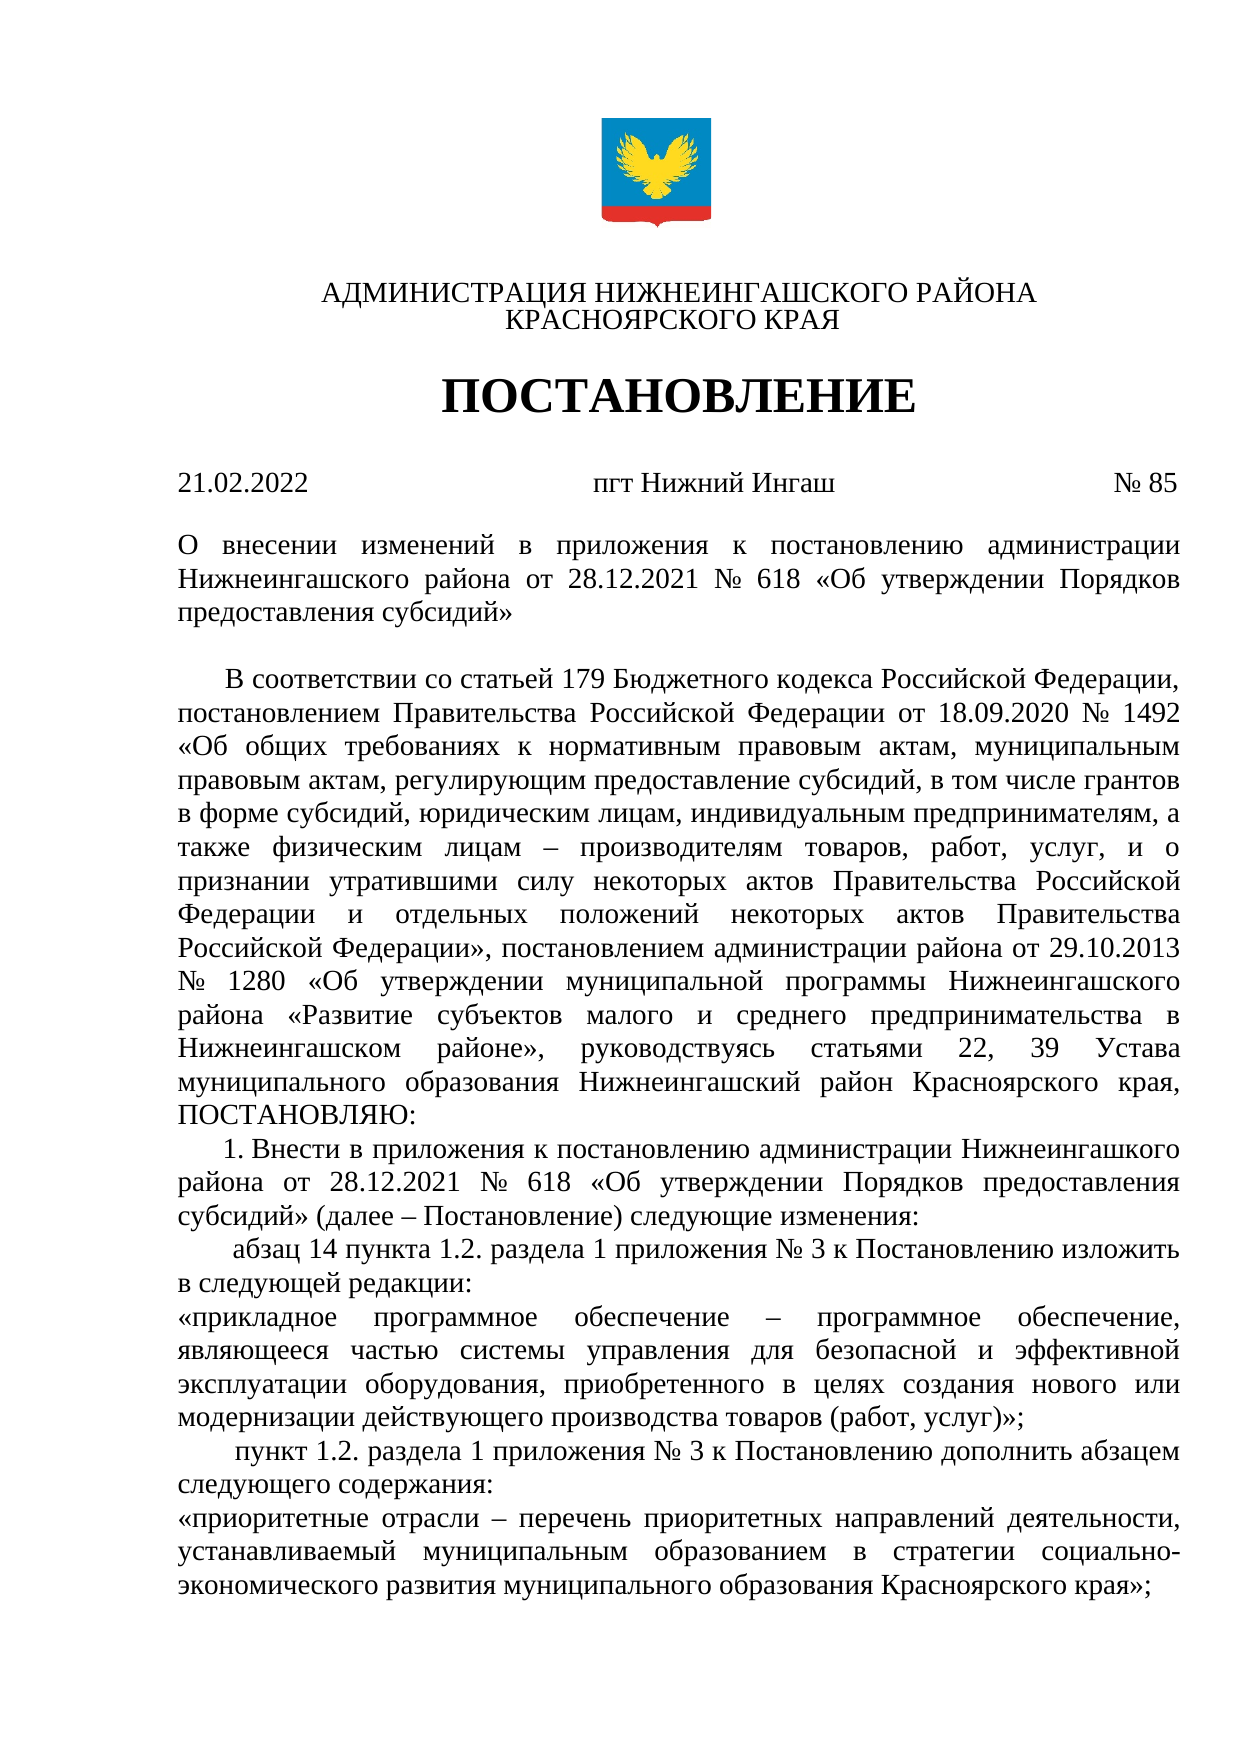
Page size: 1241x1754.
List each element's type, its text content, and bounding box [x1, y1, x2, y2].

text «прикладное программное обеспечение – программное обеспечение, являющееся частью системы управления для безопасной и эффективной эксплуатации оборудования, приобретенного в целях создания нового или модернизации действующего производства товаров (работ, услуг)»; [177, 1299, 1181, 1433]
picture [601, 118, 712, 228]
text АДМИНИСТРАЦИЯ НИЖНЕИНГАШСКОГО РАЙОНА [177, 276, 1181, 309]
text «приоритетные отрасли – перечень приоритетных направлений деятельности, устанавливаемый муниципальным образованием в стратегии социально-экономического развития муниципального образования Красноярского края»; [177, 1500, 1181, 1601]
text О внесении изменений в приложения к постановлению администрации Нижнеингашского района от 28.12.2021 № 618 «Об утверждении Порядков предоставления субсидий» [177, 527, 1181, 628]
text абзац 14 пункта 1.2. раздела 1 приложения № 3 к Постановлению изложить в следующей редакции: [177, 1232, 1181, 1299]
text КРАСНОЯРСКОГО КРАЯ [177, 309, 1181, 334]
text В соответствии со статьей 179 Бюджетного кодекса Российской Федерации, постановлением Правительства Российской Федерации от 18.09.2020 № 1492 «Об общих требованиях к нормативным правовым актам, муниципальным правовым актам, регулирующим предоставление субсидий, в том числе грантов в форме субсидий, юридическим лицам, индивидуальным предпринимателям, а также физическим лицам – производителям товаров, работ, услуг, и о признании утратившими силу некоторых актов Правительства Российской Федерации и отдельных положений некоторых актов Правительства Российской Федерации», постановлением администрации района от 29.10.2013 № 1280 «Об утверждении муниципальной программы Нижнеингашского района «Развитие субъектов малого и среднего предпринимательства в Нижнеингашском районе», руководствуясь статьями 22, 39 Устава муниципального образования Нижнеингашский район Красноярского края, ПОСТАНОВЛЯЮ: [177, 661, 1181, 1131]
text ПОСТАНОВЛЕНИЕ [177, 366, 1181, 424]
text пункт 1.2. раздела 1 приложения № 3 к Постановлению дополнить абзацем следующего содержания: [177, 1433, 1181, 1500]
list Внести в приложения к постановлению администрации Нижнеингашкого района от 28.12.2021 № 618 «Об утверждении Порядков предоставления субсидий» (далее – Постановление) следующие изменения: [177, 1131, 1181, 1232]
picture [617, 134, 698, 199]
text 21.02.2022 пгт Нижний Ингаш № 85 [177, 465, 1181, 498]
